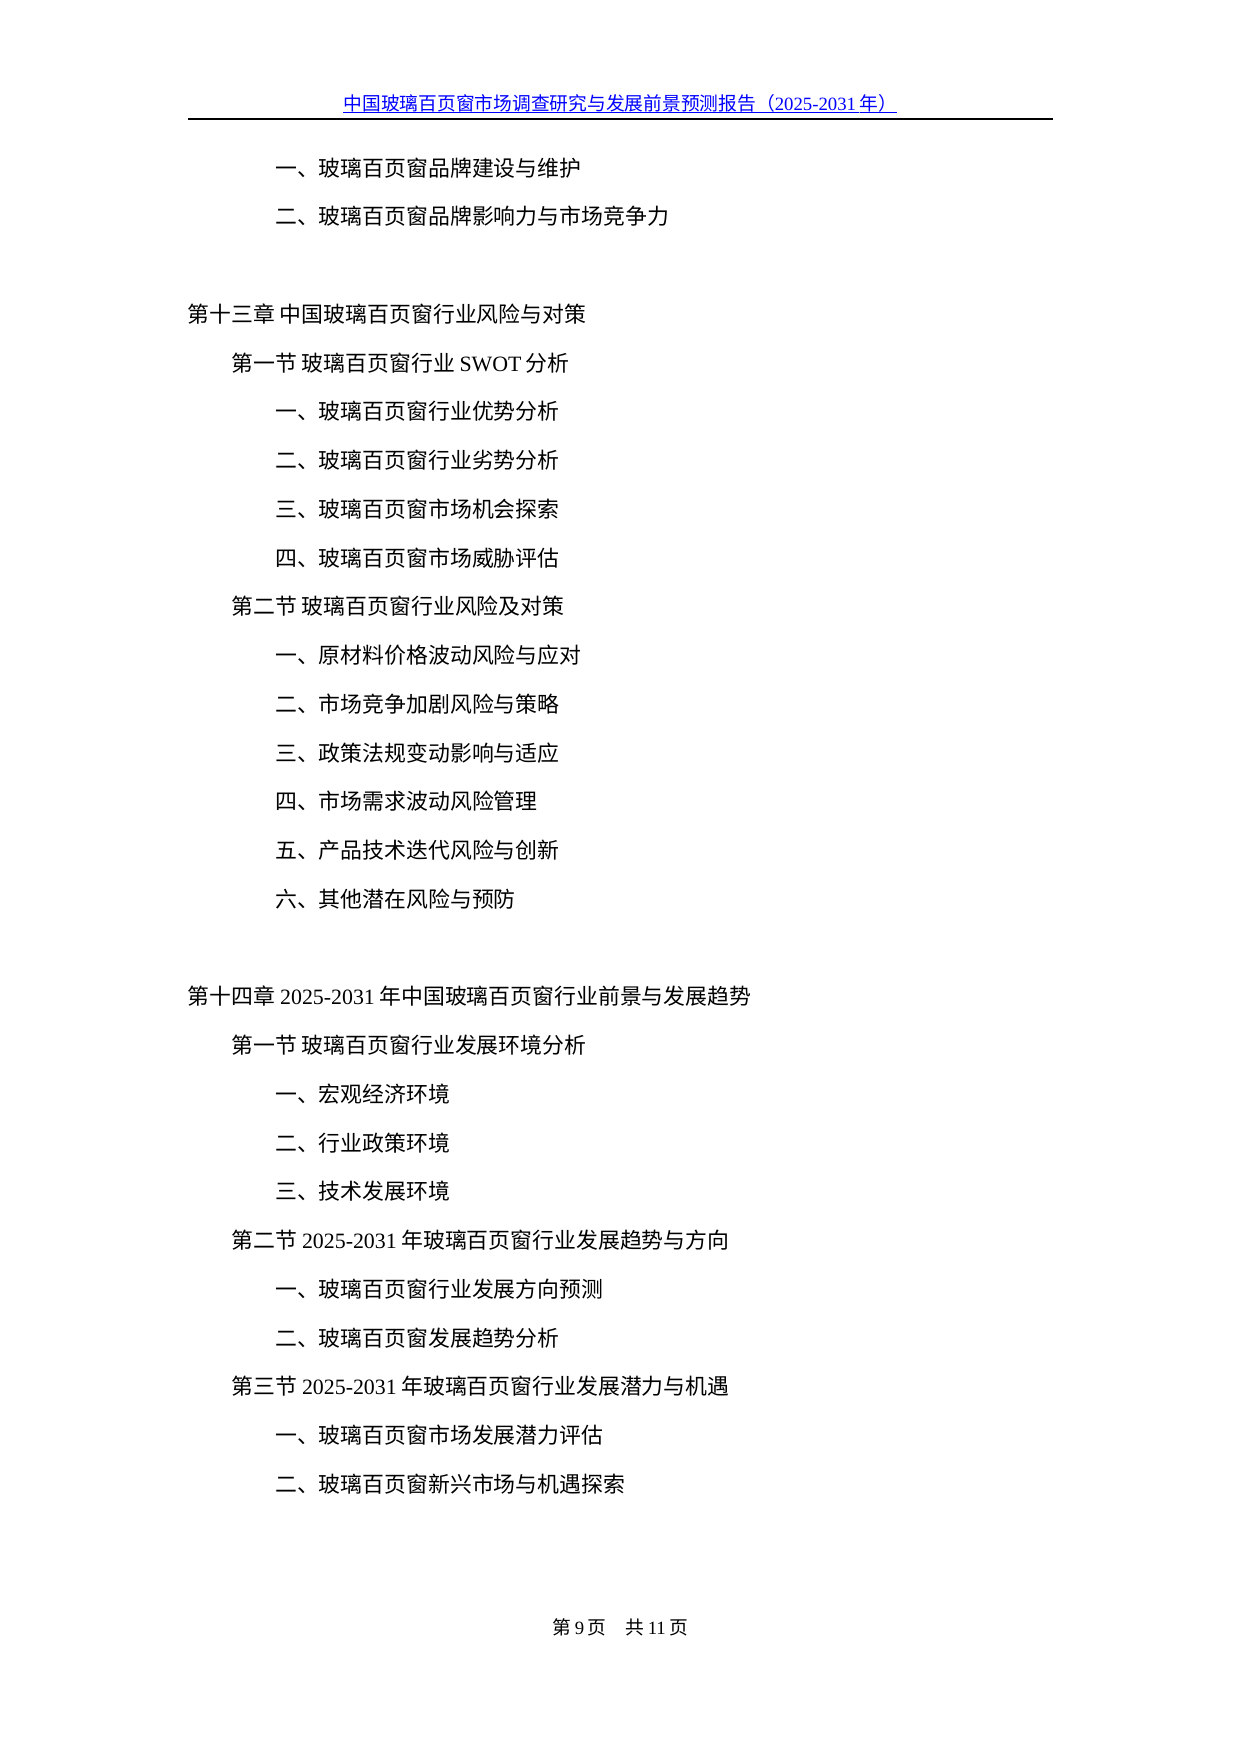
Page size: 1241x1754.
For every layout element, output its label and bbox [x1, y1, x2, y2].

text [187, 150, 1053, 1499]
